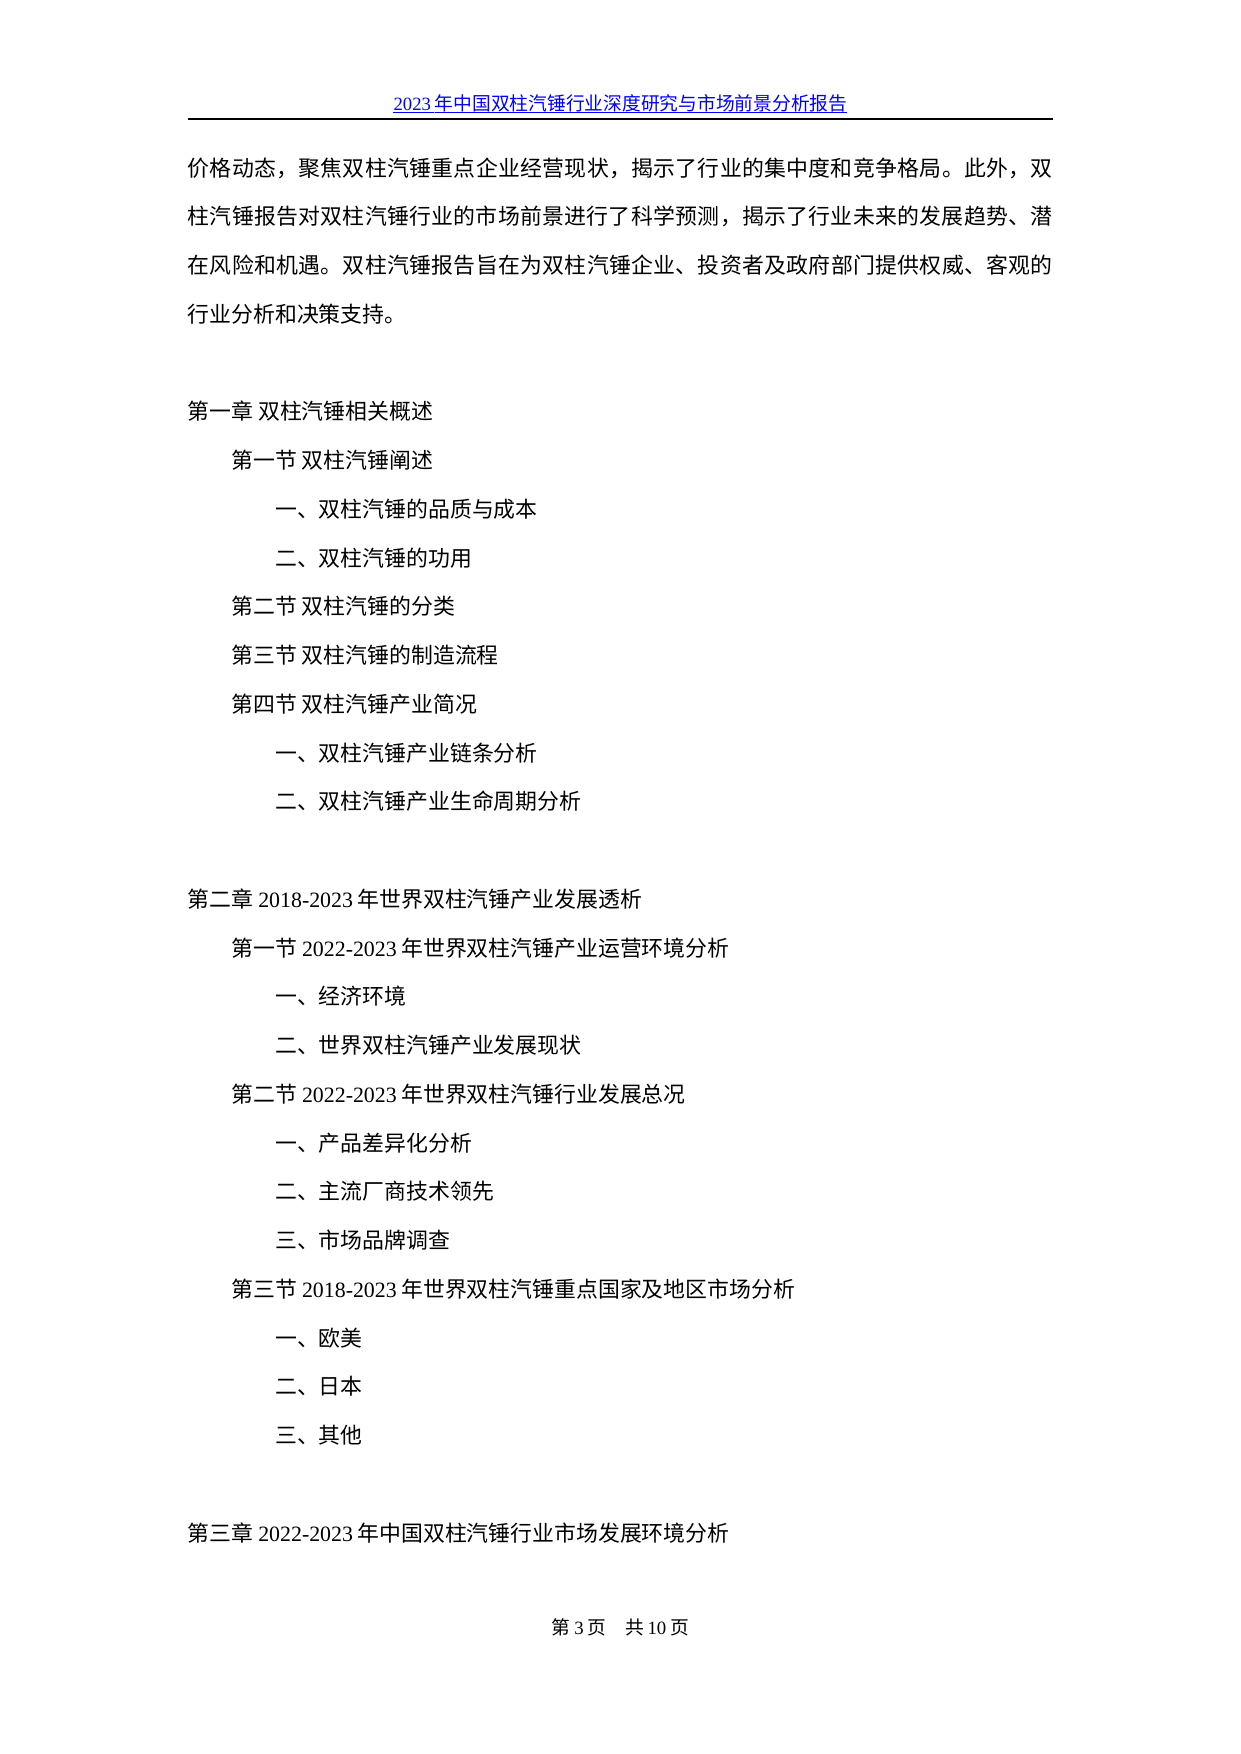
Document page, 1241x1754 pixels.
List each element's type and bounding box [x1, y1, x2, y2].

text [187, 150, 1053, 1548]
